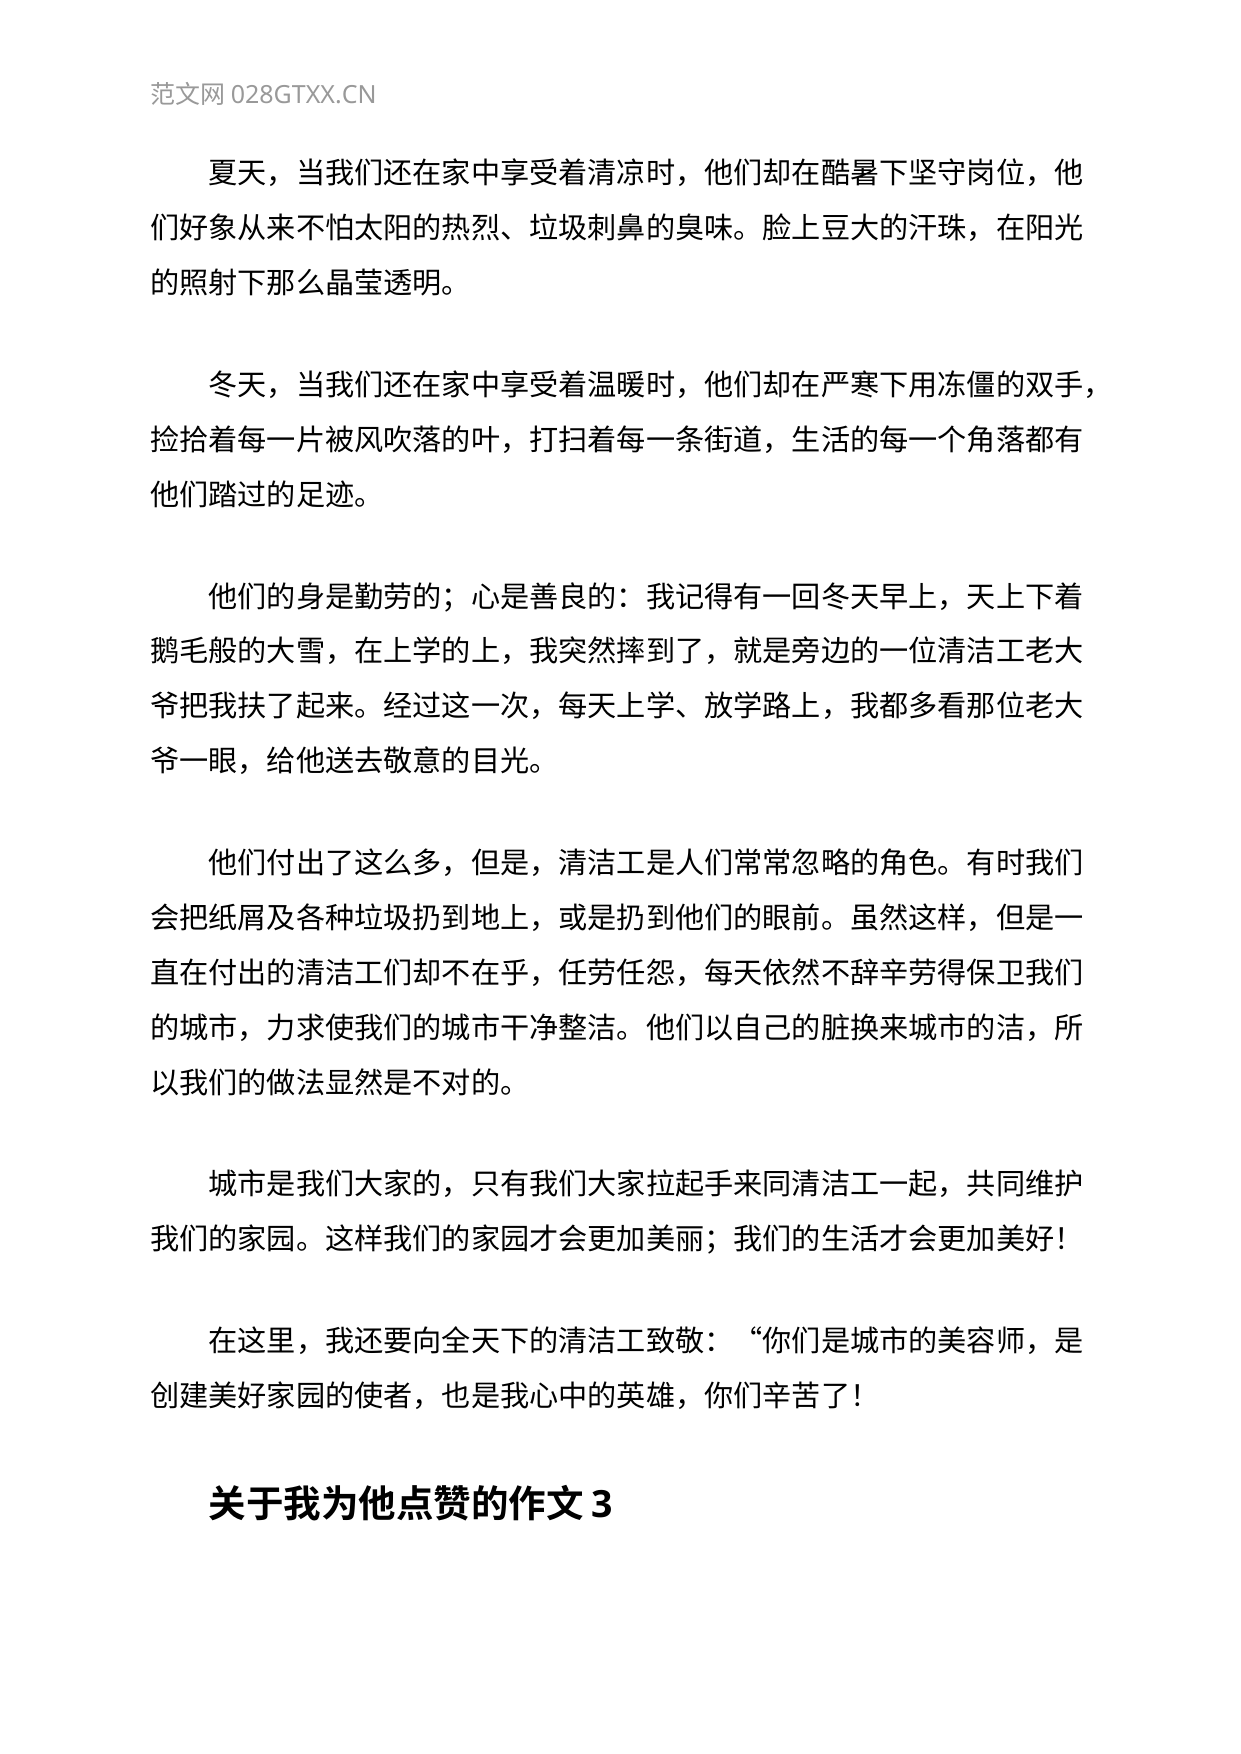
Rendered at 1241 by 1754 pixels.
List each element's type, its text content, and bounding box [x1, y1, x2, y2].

text 夏天，当我们还在家中享受着清凉时，他们却在酷暑下坚守岗位，他们好象从来不怕太阳的热烈、垃圾刺鼻的臭味。脸上豆大的汗珠，在阳光的照射下那么晶莹透明。 [150, 150, 1090, 302]
text 他们付出了这么多，但是，清洁工是人们常常忽略的角色。有时我们会把纸屑及各种垃圾扔到地上，或是扔到他们的眼前。虽然这样，但是一直在付出的清洁工们却不在乎，任劳任怨，每天依然不辞辛劳得保卫我们的城市，力求使我们的城市干净整洁。他们以自己的脏换来城市的洁，所以我们的做法显然是不对的。 [150, 839, 1090, 1101]
text 他们的身是勤劳的；心是善良的：我记得有一回冬天早上，天上下着鹅毛般的大雪，在上学的上，我突然摔到了，就是旁边的一位清洁工老大爷把我扶了起来。经过这一次，每天上学、放学路上，我都多看那位老大爷一眼，给他送去敬意的目光。 [150, 573, 1090, 780]
text 在这里，我还要向全天下的清洁工致敬：“你们是城市的美容师，是创建美好家园的使者，也是我心中的英雄，你们辛苦了！ [150, 1318, 1090, 1415]
text 冬天，当我们还在家中享受着温暖时，他们却在严寒下用冻僵的双手，捡拾着每一片被风吹落的叶，打扫着每一条街道，生活的每一个角落都有他们踏过的足迹。 [150, 362, 1090, 514]
text 关于我为他点赞的作文3 [150, 1474, 1090, 1529]
text 城市是我们大家的，只有我们大家拉起手来同清洁工一起，共同维护我们的家园。这样我们的家园才会更加美丽；我们的生活才会更加美好！ [150, 1161, 1090, 1258]
